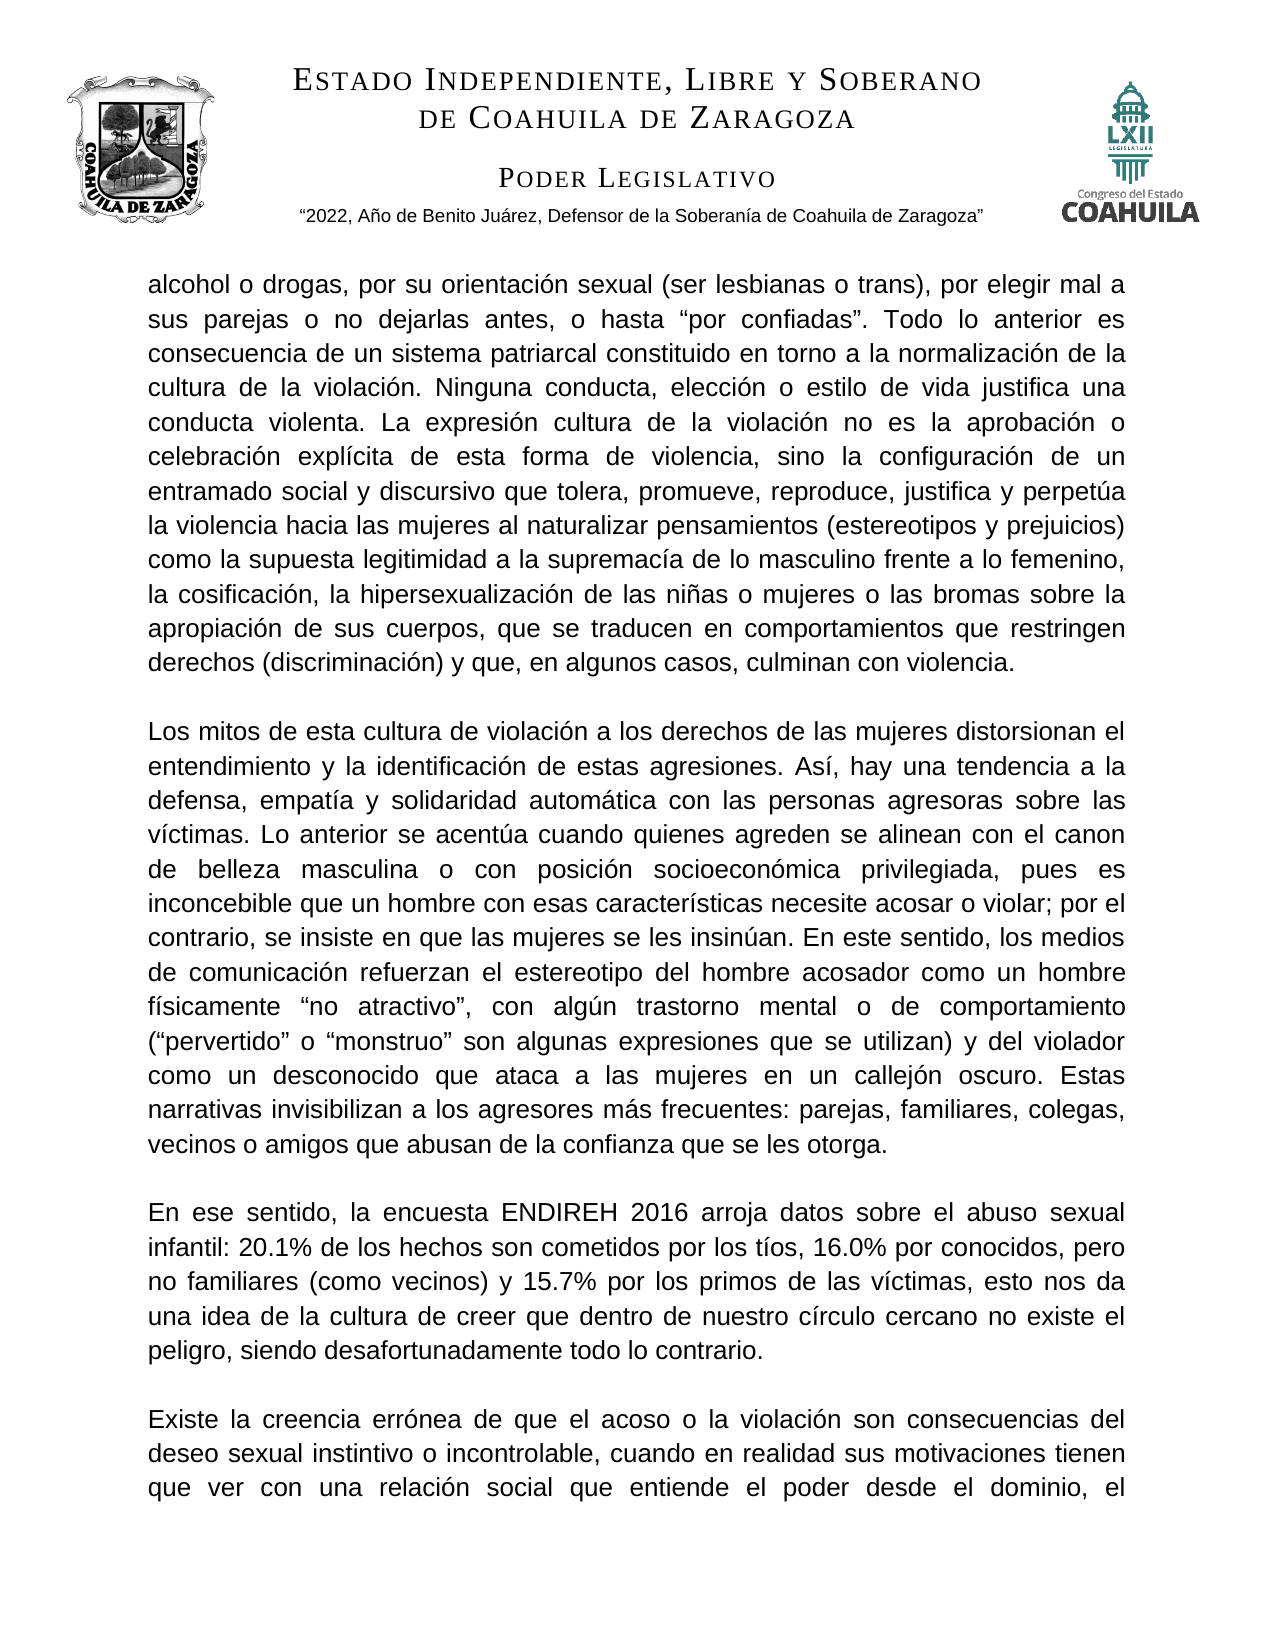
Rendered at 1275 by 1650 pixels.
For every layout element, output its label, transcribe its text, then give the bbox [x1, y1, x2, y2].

text En ese sentido, la encuesta ENDIREH 2016 arroja datos sobre el abuso sexual infantil: 20.1% de los hechos son cometidos por los tíos, 16.0% por conocidos, pero no familiares (como vecinos) y 15.7% por los primos de las víctimas, esto nos da una idea de la cultura de creer que dentro de nuestro círculo cercano no existe el peligro, siendo desafortunadamente todo lo contrario. [148, 1197, 1127, 1365]
picture [1052, 66, 1212, 234]
text Los mitos de esta cultura de violación a los derechos de las mujeres distorsionan el entendimiento y la identificación de estas agresiones. Así, hay una tendencia a la defensa, empatía y solidaridad automática con las personas agresoras sobre las víctimas. Lo anterior se acentúa cuando quienes agreden se alinean con el canon de belleza masculina o con posición socioeconómica privilegiada, pues es inconcebible que un hombre con esas características necesite acosar o violar; por el contrario, se insiste en que las mujeres se les insinúan. En este sentido, los medios de comunicación refuerzan el estereotipo del hombre acosador como un hombre físicamente “no atractivo”, con algún trastorno mental o de comportamiento (“pervertido” o “monstruo” son algunas expresiones que se utilizan) y del violador como un desconocido que ataca a las mujeres en un callejón oscuro. Estas narrativas invisibilizan a los agresores más frecuentes: parejas, familiares, colegas, vecinos o amigos que abusan de la confianza que se les otorga. [148, 716, 1127, 1158]
picture [66, 76, 215, 223]
